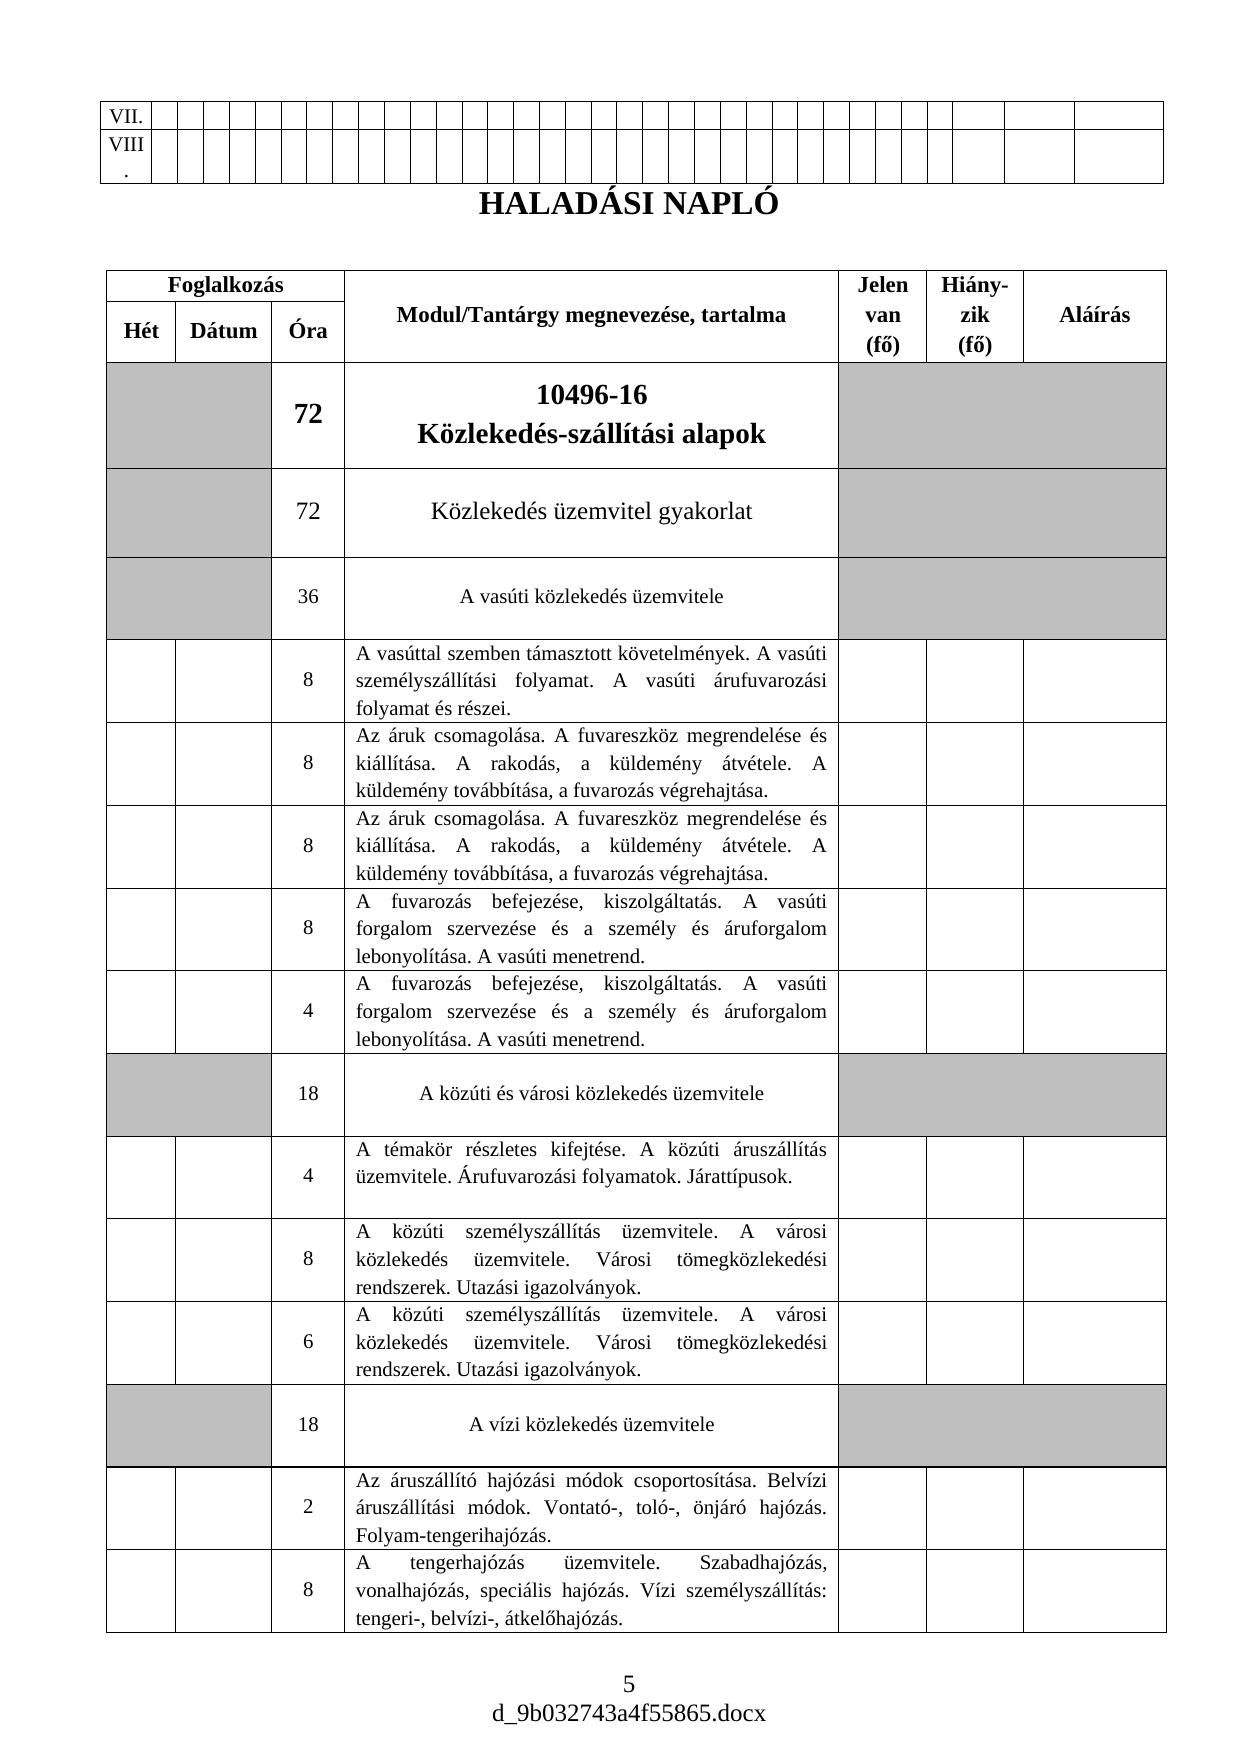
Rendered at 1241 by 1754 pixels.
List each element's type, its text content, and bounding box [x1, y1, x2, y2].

table_cell [839, 1468, 926, 1549]
table_cell [928, 102, 952, 128]
table_cell [176, 723, 271, 805]
table_cell [927, 1550, 1023, 1632]
table_cell [1024, 806, 1166, 887]
table_cell [839, 640, 926, 722]
table_cell 18 [272, 1385, 344, 1466]
table_cell [824, 102, 849, 128]
table_cell [176, 1550, 271, 1632]
table_header Modul/Tantárgy megnevezése, tartalma [345, 271, 838, 362]
table_cell Hét [107, 302, 175, 362]
table_cell [307, 102, 332, 128]
table_cell [152, 130, 177, 182]
table_cell [333, 130, 358, 182]
table_cell [927, 889, 1023, 970]
table_cell A fuvarozás befejezése, kiszolgáltatás. A vasúti forgalom szervezése és a személy és áruforgalom lebonyolítása. A vasúti menetrend. [345, 971, 838, 1053]
table_cell [1005, 102, 1074, 128]
table_cell [839, 1219, 926, 1301]
table_cell [592, 102, 616, 128]
table_cell 72 [272, 363, 344, 468]
table_cell [1024, 971, 1166, 1053]
table_cell [411, 102, 436, 128]
table_cell [256, 102, 281, 128]
table_cell A közúti személyszállítás üzemvitele. A városi közlekedés üzemvitele. Városi tömegközlekedési rendszerek. Utazási igazolványok. [345, 1302, 838, 1384]
table_cell [1075, 130, 1163, 182]
table_cell A vízi közlekedés üzemvitele [345, 1385, 838, 1466]
table_cell [721, 130, 746, 182]
table_cell Közlekedés üzemvitel gyakorlat [345, 469, 838, 557]
table_cell [178, 102, 203, 128]
table_cell [839, 1302, 926, 1384]
table_cell [592, 130, 616, 182]
table_cell [152, 102, 177, 128]
table_cell [540, 102, 565, 128]
table_cell [669, 102, 694, 128]
table_cell [643, 130, 668, 182]
table_cell [1024, 723, 1166, 805]
table_cell [927, 1302, 1023, 1384]
table_cell [798, 102, 823, 128]
table_cell [385, 130, 410, 182]
table_cell Dátum [176, 302, 271, 362]
table_cell 8 [272, 640, 344, 722]
table_cell [1075, 102, 1163, 128]
table_cell [176, 1468, 271, 1549]
table_cell [1024, 1302, 1166, 1384]
table_cell [927, 723, 1023, 805]
table_cell [953, 102, 1004, 128]
table_cell [927, 806, 1023, 887]
table_cell [411, 130, 436, 182]
table_cell [282, 130, 306, 182]
table_header Hiány- zik (fő) [927, 271, 1023, 362]
table_cell [927, 1468, 1023, 1549]
table_cell [566, 130, 591, 182]
table_cell [176, 640, 271, 722]
table_cell [307, 130, 332, 182]
table_cell [902, 130, 927, 182]
table_cell 8 [272, 1550, 344, 1632]
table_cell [345, 1550, 838, 1632]
table_cell [669, 130, 694, 182]
table_cell [176, 1219, 271, 1301]
table_cell [839, 469, 1166, 557]
table_cell A témakör részletes kifejtése. A közúti áruszállítás üzemvitele. Árufuvarozási folyamatok. Járattípusok. [345, 1137, 838, 1218]
table_cell [617, 130, 642, 182]
table_cell [107, 889, 175, 970]
table_cell [927, 1137, 1023, 1218]
table_cell [488, 102, 513, 128]
table_cell [107, 1302, 175, 1384]
table_cell [437, 130, 462, 182]
table_cell A fuvarozás befejezése, kiszolgáltatás. A vasúti forgalom szervezése és a személy és áruforgalom lebonyolítása. A vasúti menetrend. [345, 889, 838, 970]
table_cell [902, 102, 927, 128]
table_cell [107, 1550, 175, 1632]
table_cell [798, 130, 823, 182]
table_cell [566, 102, 591, 128]
table_cell [927, 1219, 1023, 1301]
table_cell [721, 102, 746, 128]
table_cell [514, 102, 539, 128]
table_cell A vasúttal szemben támasztott követelmények. A vasúti személyszállítási folyamat. A vasúti árufuvarozási folyamat és részei. [345, 640, 838, 722]
table_cell [463, 102, 487, 128]
table_cell [107, 1137, 175, 1218]
table_cell [617, 102, 642, 128]
table_cell [643, 102, 668, 128]
table_cell [176, 889, 271, 970]
table_cell 8 [272, 1219, 344, 1301]
table_cell [876, 102, 901, 128]
table_cell VII. [101, 102, 151, 128]
table_cell Az áruszállító hajózási módok csoportosítása. Belvízi áruszállítási módok. Vontató-, toló-, önjáró hajózás. Folyam-tengerihajózás. [345, 1468, 838, 1549]
subtitle HALADÁSI NAPLÓ [118, 184, 1140, 222]
table_cell A közúti és városi közlekedés üzemvitele [345, 1054, 838, 1136]
table_cell 4 [272, 1137, 344, 1218]
table_cell [256, 130, 281, 182]
table_cell [839, 558, 1166, 639]
table_cell [747, 102, 772, 128]
table_cell [850, 102, 875, 128]
table_cell [107, 1385, 271, 1466]
table_cell [1005, 130, 1074, 182]
table_cell VIII. [101, 130, 151, 182]
table_cell [230, 130, 255, 182]
table_cell [927, 971, 1023, 1053]
table_cell Óra [272, 302, 344, 362]
table_cell [1024, 1219, 1166, 1301]
table_cell [176, 806, 271, 887]
table_cell [107, 806, 175, 887]
table_cell [176, 1302, 271, 1384]
table_cell [107, 1054, 271, 1136]
table_cell [839, 363, 1166, 468]
table_cell [107, 971, 175, 1053]
table_cell [540, 130, 565, 182]
table_cell [107, 469, 271, 557]
table_cell [824, 130, 849, 182]
table_cell 10496-16 Közlekedés-szállítási alapok [345, 363, 838, 468]
table_cell 4 [272, 971, 344, 1053]
table_cell A vasúti közlekedés üzemvitele [345, 558, 838, 639]
table_cell [107, 363, 271, 468]
table_cell [1024, 889, 1166, 970]
table_cell [107, 1468, 175, 1549]
table_cell [839, 723, 926, 805]
table_cell [359, 102, 384, 128]
table_cell [1024, 1468, 1166, 1549]
table_cell [282, 102, 306, 128]
table_cell [773, 130, 797, 182]
table_cell [204, 102, 229, 128]
table_cell [107, 558, 271, 639]
table_cell [839, 1054, 1166, 1136]
table_cell Az áruk csomagolása. A fuvareszköz megrendelése és kiállítása. A rakodás, a küldemény átvétele. A küldemény továbbítása, a fuvarozás végrehajtása. [345, 723, 838, 805]
table_header Aláírás [1024, 271, 1166, 362]
table_cell [695, 102, 720, 128]
table_cell [359, 130, 384, 182]
table_cell [488, 130, 513, 182]
table_cell [107, 640, 175, 722]
table_cell 18 [272, 1054, 344, 1136]
table_cell [773, 102, 797, 128]
table_cell [333, 102, 358, 128]
table_cell 36 [272, 558, 344, 639]
table_cell 2 [272, 1468, 344, 1549]
table_cell [928, 130, 952, 182]
table_cell [839, 889, 926, 970]
table_cell [839, 971, 926, 1053]
table_cell [1024, 1137, 1166, 1218]
table_cell [107, 1219, 175, 1301]
table_cell [385, 102, 410, 128]
table_cell [850, 130, 875, 182]
table_cell [953, 130, 1004, 182]
table_cell [176, 1137, 271, 1218]
table_cell [747, 130, 772, 182]
table_cell [1024, 1550, 1166, 1632]
table_cell 8 [272, 806, 344, 887]
table_cell 8 [272, 723, 344, 805]
table_cell 6 [272, 1302, 344, 1384]
table_cell [695, 130, 720, 182]
table_cell [463, 130, 487, 182]
table_cell [204, 130, 229, 182]
table_cell [927, 640, 1023, 722]
table_cell [839, 1550, 926, 1632]
table_cell [178, 130, 203, 182]
table_cell Az áruk csomagolása. A fuvareszköz megrendelése és kiállítása. A rakodás, a küldemény átvétele. A küldemény továbbítása, a fuvarozás végrehajtása. [345, 806, 838, 887]
table_cell 72 [272, 469, 344, 557]
table_cell [839, 1385, 1166, 1466]
table_cell [1024, 640, 1166, 722]
table_cell [839, 1137, 926, 1218]
table_cell 8 [272, 889, 344, 970]
table_cell [437, 102, 462, 128]
table_cell [176, 971, 271, 1053]
table_cell A közúti személyszállítás üzemvitele. A városi közlekedés üzemvitele. Városi tömegközlekedési rendszerek. Utazási igazolványok. [345, 1219, 838, 1301]
table_header Jelen van (fő) [839, 271, 926, 362]
table_cell [107, 723, 175, 805]
table_cell [514, 130, 539, 182]
table_cell [876, 130, 901, 182]
table_header Foglalkozás [107, 271, 344, 301]
table_cell [230, 102, 255, 128]
table_cell [839, 806, 926, 887]
